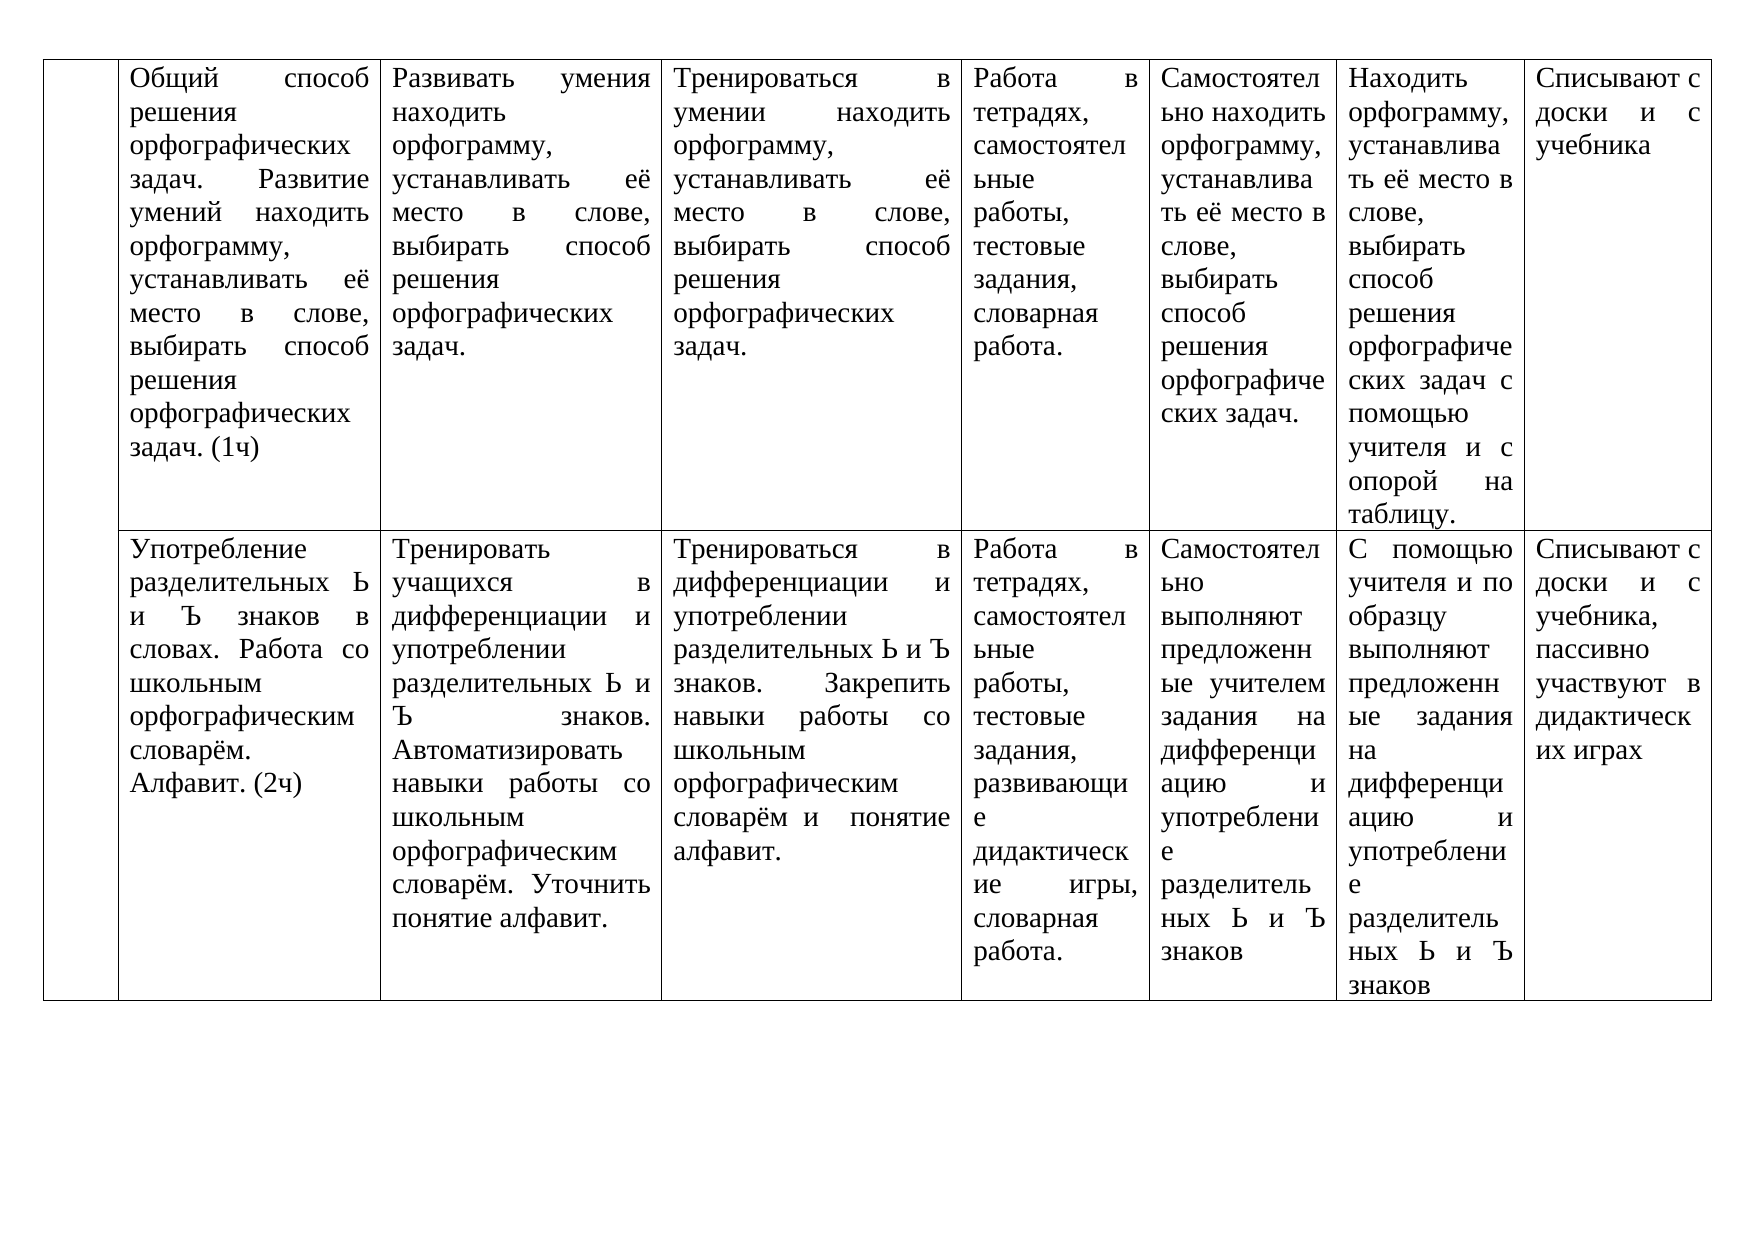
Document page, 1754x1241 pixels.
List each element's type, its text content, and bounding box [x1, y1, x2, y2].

table_cell Самостоятельно находить орфограмму, устанавливать её место в слове, выбирать способ решения орфографических задач. [1150, 60, 1336, 530]
table_cell С помощью учителя и по образцу выполняют предложенные задания на дифференциацию и употребление разделительных Ь и Ъ знаков [1337, 531, 1524, 1000]
table_cell Тренироваться в дифференциации и употреблении разделительных Ь и Ъ знаков. Закрепить навыки работы со школьным орфографическим словарём и понятие алфавит. [662, 531, 961, 1000]
table_cell Развивать умения находить орфограмму, устанавливать её место в слове, выбирать способ решения орфографических задач. [381, 60, 661, 530]
table_cell Самостоятельно выполняют предложенные учителем задания на дифференциацию и употребление разделительных Ь и Ъ знаков [1150, 531, 1336, 1000]
table_cell Тренировать учащихся в дифференциации и употреблении разделительных Ь и Ъ знаков. Автоматизировать навыки работы со школьным орфографическим словарём. Уточнить понятие алфавит. [381, 531, 661, 1000]
table_cell Списывают с доски и с учебника [1525, 60, 1711, 530]
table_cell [962, 531, 1149, 1000]
table_cell Общий способ решения орфографических задач. Развитие умений находить орфограмму, устанавливать её место в слове, выбирать способ решения орфографических задач. (1ч) [119, 60, 380, 530]
table_cell Находить орфограмму, устанавливать её место в слове, выбирать способ решения орфографических задач с помощью учителя и с опорой на таблицу. [1337, 60, 1524, 530]
table_cell Употребление разделительных Ь и Ъ знаков в словах. Работа со школьным орфографическим словарём. Алфавит. (2ч) [119, 531, 380, 1000]
table_cell Списывают с доски и с учебника, пассивно участвуют в дидактических играх [1525, 531, 1711, 1000]
table_cell Тренироваться в умении находить орфограмму, устанавливать её место в слове, выбирать способ решения орфографических задач. [662, 60, 961, 530]
table_cell Работа в тетрадях, самостоятельные работы, тестовые задания, словарная работа. [962, 60, 1149, 530]
